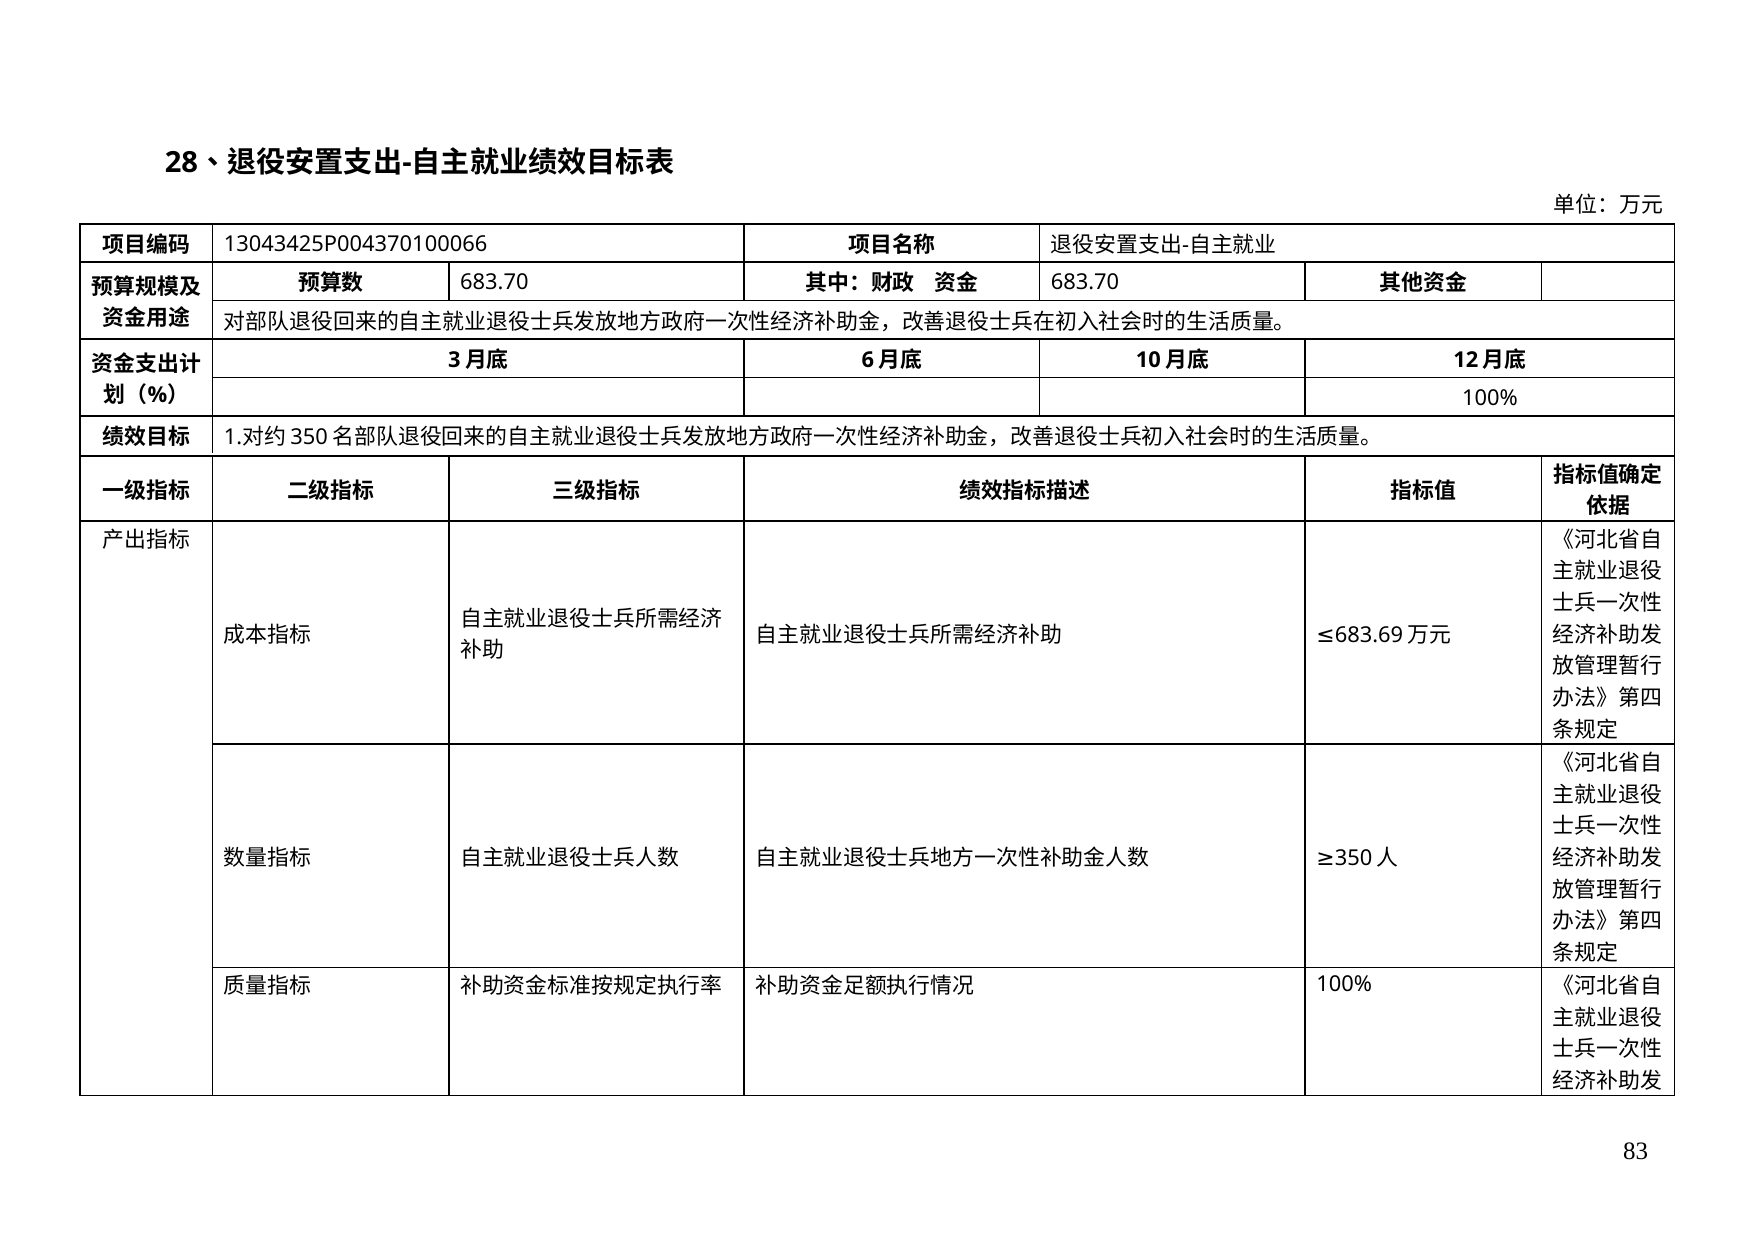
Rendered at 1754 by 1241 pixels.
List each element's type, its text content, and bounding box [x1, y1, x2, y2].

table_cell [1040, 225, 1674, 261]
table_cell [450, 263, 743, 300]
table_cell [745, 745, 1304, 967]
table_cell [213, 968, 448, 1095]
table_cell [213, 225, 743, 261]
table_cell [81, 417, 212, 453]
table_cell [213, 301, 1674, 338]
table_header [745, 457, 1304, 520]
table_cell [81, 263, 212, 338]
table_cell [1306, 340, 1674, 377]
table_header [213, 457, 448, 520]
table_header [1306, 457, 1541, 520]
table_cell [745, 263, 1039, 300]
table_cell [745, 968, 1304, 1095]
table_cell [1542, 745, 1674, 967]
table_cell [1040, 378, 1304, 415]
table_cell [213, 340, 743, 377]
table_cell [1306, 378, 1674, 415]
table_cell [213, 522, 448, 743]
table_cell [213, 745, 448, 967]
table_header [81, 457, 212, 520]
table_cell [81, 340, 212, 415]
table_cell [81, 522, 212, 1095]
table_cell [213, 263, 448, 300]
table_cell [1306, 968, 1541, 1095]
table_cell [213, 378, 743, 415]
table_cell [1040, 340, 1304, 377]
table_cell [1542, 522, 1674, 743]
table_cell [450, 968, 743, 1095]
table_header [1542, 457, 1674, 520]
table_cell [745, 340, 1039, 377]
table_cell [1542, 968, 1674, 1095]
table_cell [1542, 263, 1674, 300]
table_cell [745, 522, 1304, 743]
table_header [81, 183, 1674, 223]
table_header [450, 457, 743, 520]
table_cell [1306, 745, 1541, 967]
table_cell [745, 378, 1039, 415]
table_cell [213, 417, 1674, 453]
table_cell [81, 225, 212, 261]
text 28、退役安置支出-自主就业绩效目标表 [106, 142, 1648, 181]
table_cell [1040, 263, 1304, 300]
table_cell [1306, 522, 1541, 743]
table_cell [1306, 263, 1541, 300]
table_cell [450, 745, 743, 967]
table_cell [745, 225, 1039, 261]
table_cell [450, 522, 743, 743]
